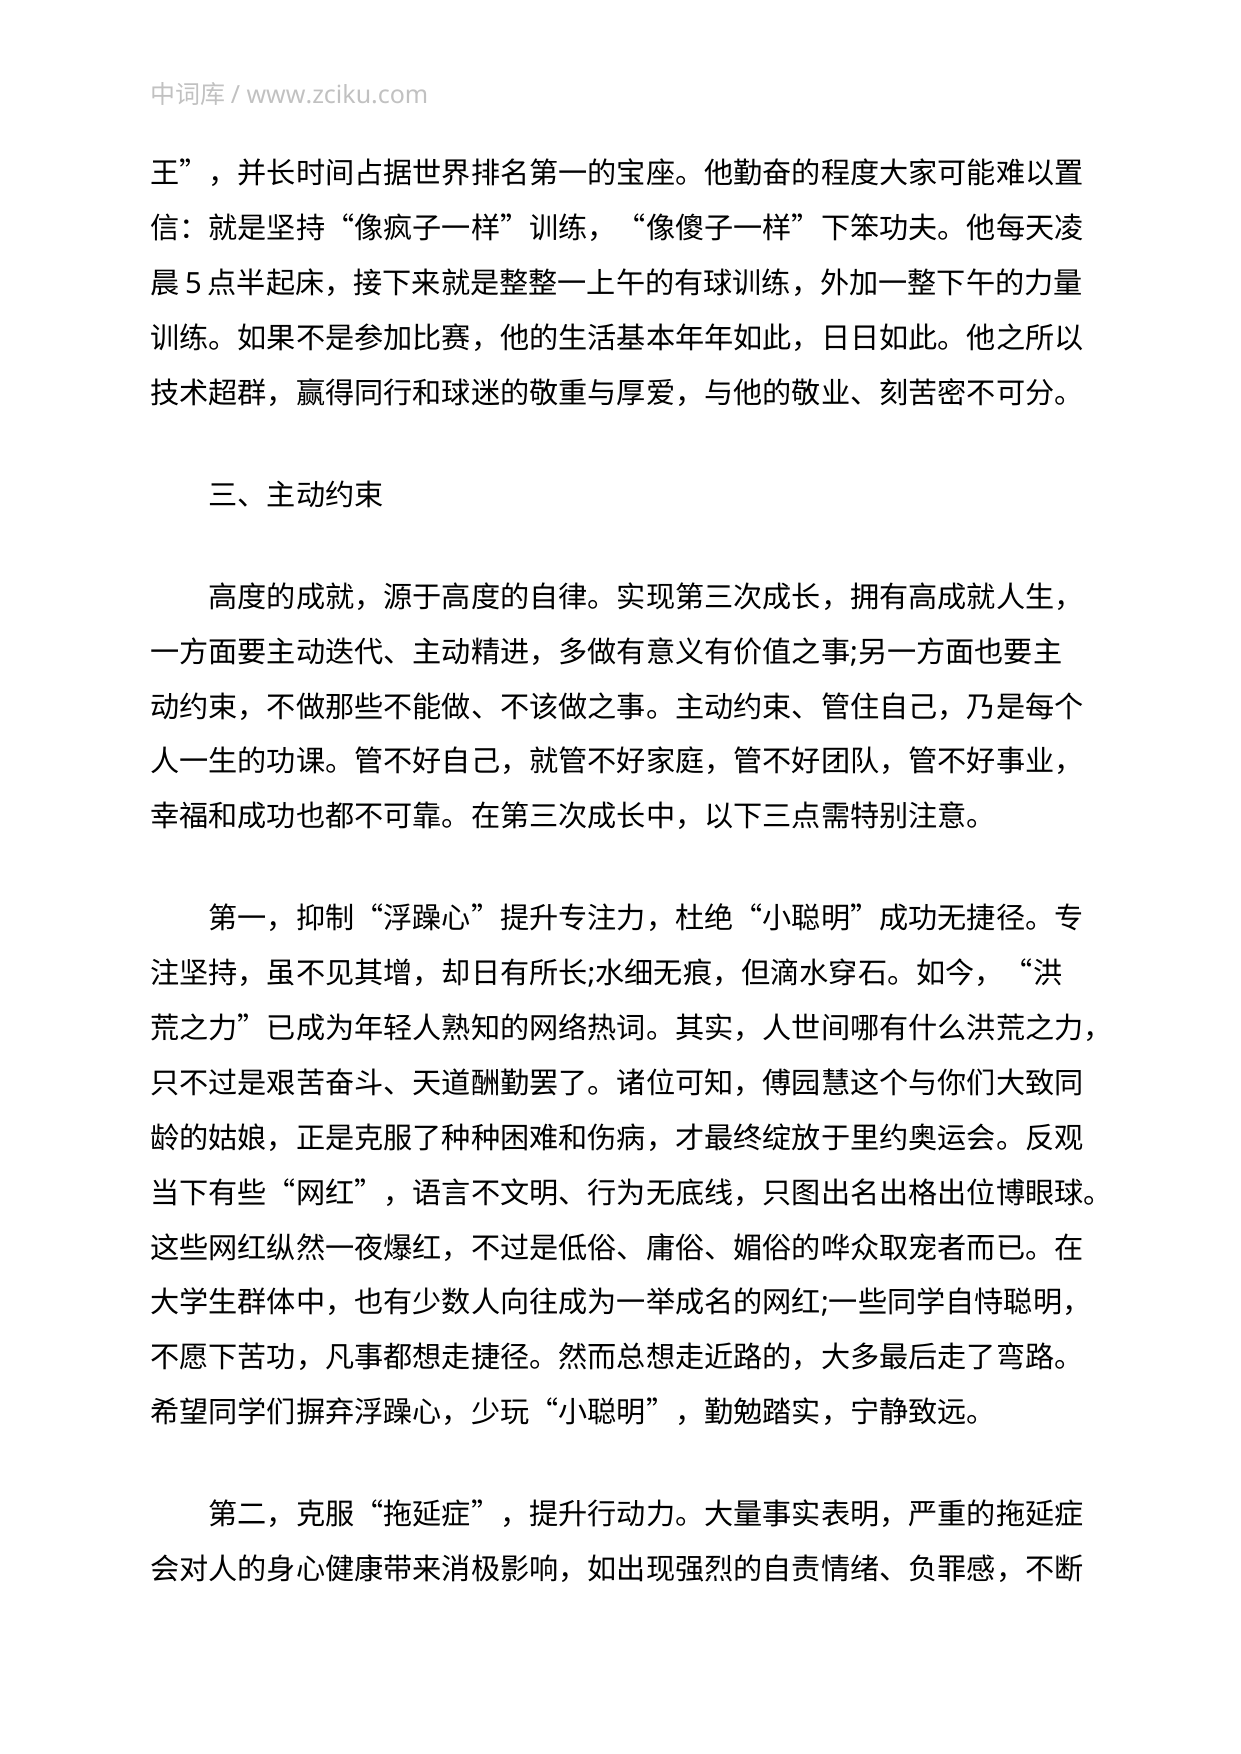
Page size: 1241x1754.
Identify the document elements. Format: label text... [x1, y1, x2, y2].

text 高度的成就，源于高度的自律。实现第三次成长，拥有高成就人生，一方面要主动迭代、主动精进，多做有意义有价值之事;另一方面也要主动约束，不做那些不能做、不该做之事。主动约束、管住自己，乃是每个人一生的功课。管不好自己，就管不好家庭，管不好团队，管不好事业，幸福和成功也都不可靠。在第三次成长中，以下三点需特别注意。 [150, 573, 1090, 835]
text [150, 1491, 1090, 1588]
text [150, 150, 1090, 412]
text 三、主动约束 [150, 471, 1090, 514]
text 第一，抑制“浮躁心”提升专注力，杜绝“小聪明”成功无捷径。专注坚持，虽不见其增，却日有所长;水细无痕，但滴水穿石。如今，“洪荒之力”已成为年轻人熟知的网络热词。其实，人世间哪有什么洪荒之力，只不过是艰苦奋斗、天道酬勤罢了。诸位可知，傅园慧这个与你们大致同龄的姑娘，正是克服了种种困难和伤病，才最终绽放于里约奥运会。反观当下有些“网红”，语言不文明、行为无底线，只图出名出格出位博眼球。这些网红纵然一夜爆红，不过是低俗、庸俗、媚俗的哗众取宠者而已。在大学生群体中，也有少数人向往成为一举成名的网红;一些同学自恃聪明，不愿下苦功，凡事都想走捷径。然而总想走近路的，大多最后走了弯路。希望同学们摒弃浮躁心，少玩“小聪明”，勤勉踏实，宁静致远。 [150, 895, 1090, 1431]
